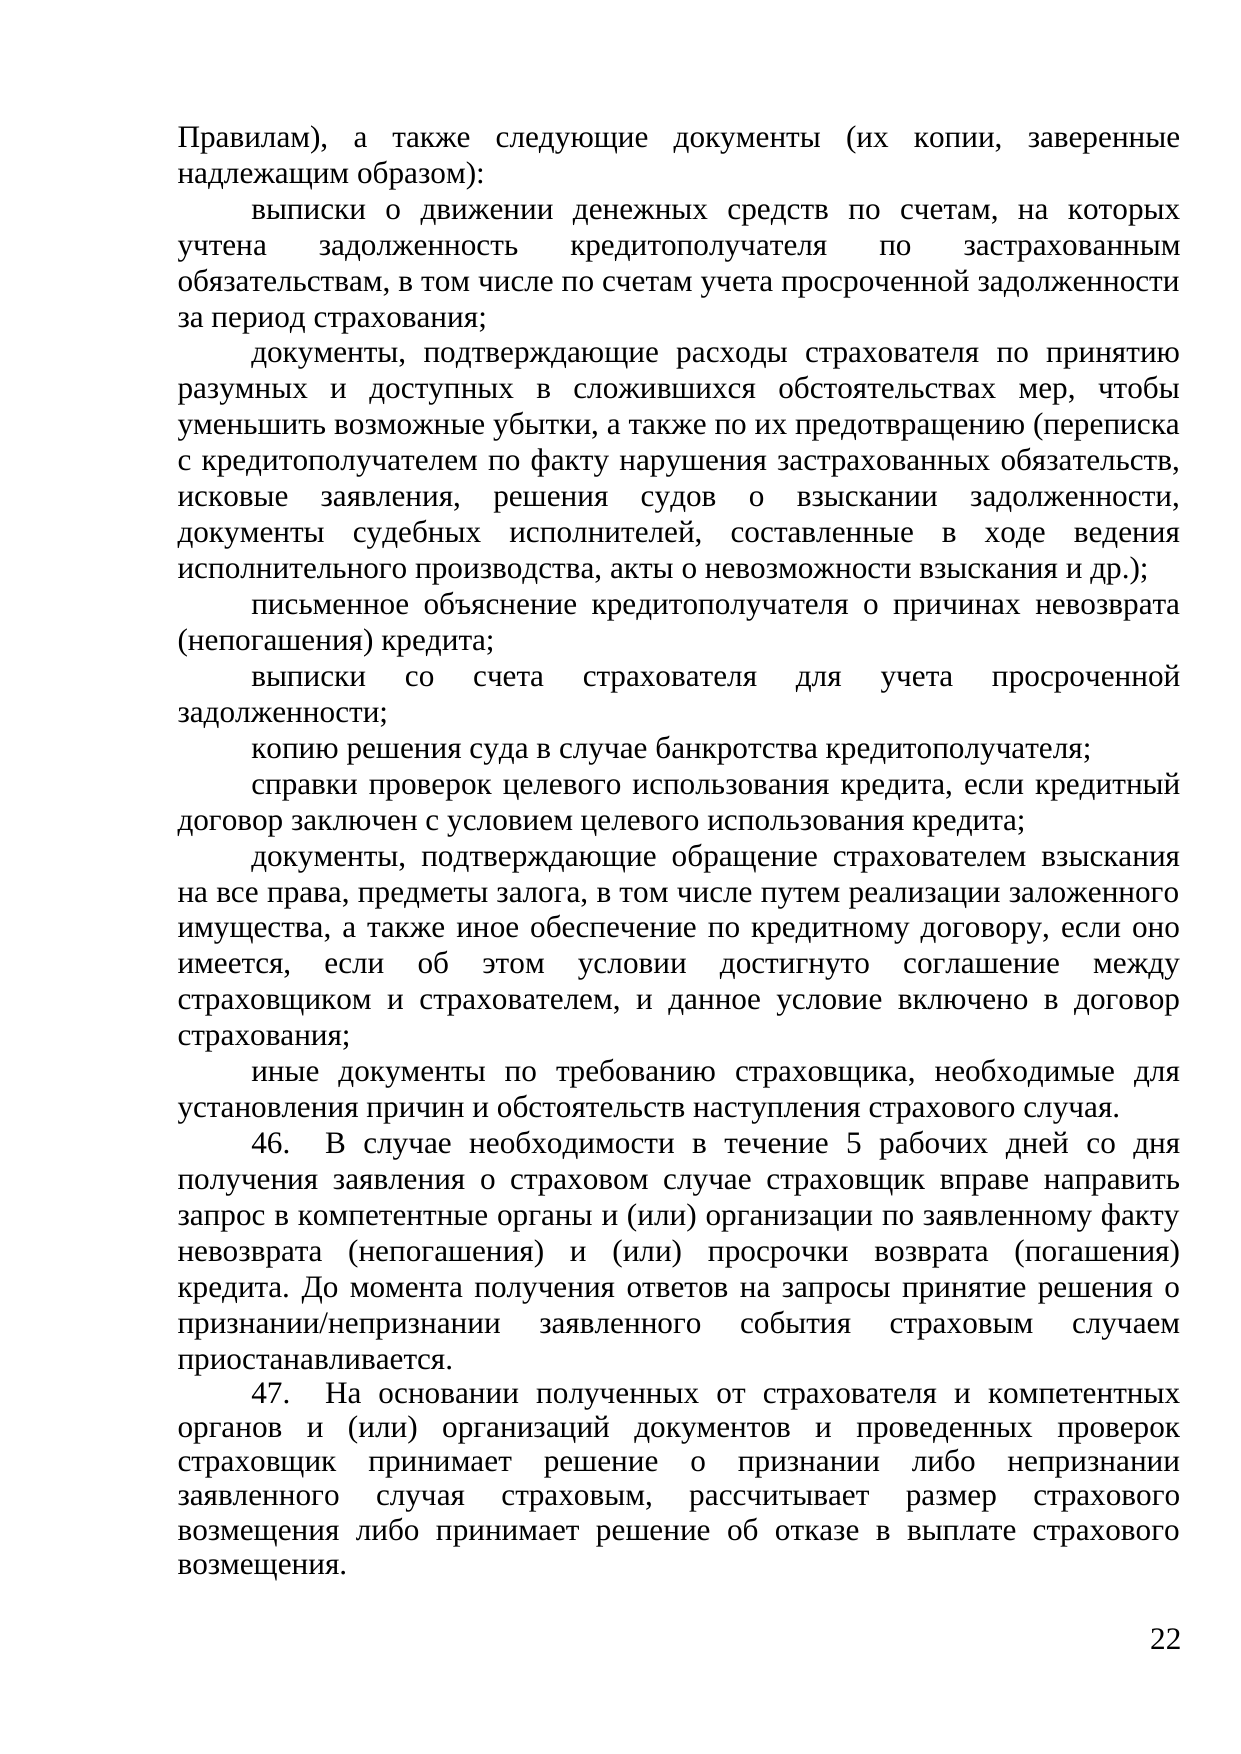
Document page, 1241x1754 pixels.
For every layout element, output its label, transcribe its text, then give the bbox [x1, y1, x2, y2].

text копию решения суда в случае банкротства кредитополучателя; [177, 729, 1181, 765]
text На основании полученных от страхователя и компетентных органов и (или) организаций документов и проведенных проверок страховщик принимает решение о признании либо непризнании заявленного случая страховым, рассчитывает размер страхового возмещения либо принимает решение об отказе в выплате страхового возмещения. [177, 1376, 1181, 1581]
list документы, подтверждающие обращение страхователем взыскания на все права, предметы залога, в том числе путем реализации заложенного имущества, а также иное обеспечение по кредитному договору, если оно имеется, если об этом условии достигнуто соглашение между страховщиком и страхователем, и данное условие включено в договор страхования; [177, 837, 1181, 1052]
text выписки со счета страхователя для учета просроченной задолженности; [177, 657, 1181, 729]
list выписки о движении денежных средств по счетам, на которых учтена задолженность кредитополучателя по застрахованным обязательствам, в том числе по счетам учета просроченной задолженности за период страхования; [177, 190, 1181, 334]
text документы, подтверждающие расходы страхователя по принятию разумных и доступных в сложившихся обстоятельствах мер, чтобы уменьшить возможные убытки, а также по их предотвращению (переписка с кредитополучателем по факту нарушения застрахованных обязательств, исковые заявления, решения судов о взыскании задолженности, документы судебных исполнителей, составленные в ходе ведения исполнительного производства, акты о невозможности взыскания и др.); [177, 334, 1181, 585]
text справки проверок целевого использования кредита, если кредитный договор заключен с условием целевого использования кредита; [177, 765, 1181, 837]
text письменное объяснение кредитополучателя о причинах невозврата (непогашения) кредита; [177, 585, 1181, 657]
list иные документы по требованию страховщика, необходимые для установления причин и обстоятельств наступления страхового случая. [177, 1052, 1181, 1124]
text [177, 118, 1181, 190]
text В случае необходимости в течение 5 рабочих дней со дня получения заявления о страховом случае страховщик вправе направить запрос в компетентные органы и (или) организации по заявленному факту невозврата (непогашения) и (или) просрочки возврата (погашения) кредита. До момента получения ответов на запросы принятие решения о признании/непризнании заявленного события страховым случаем приостанавливается. [177, 1124, 1181, 1376]
